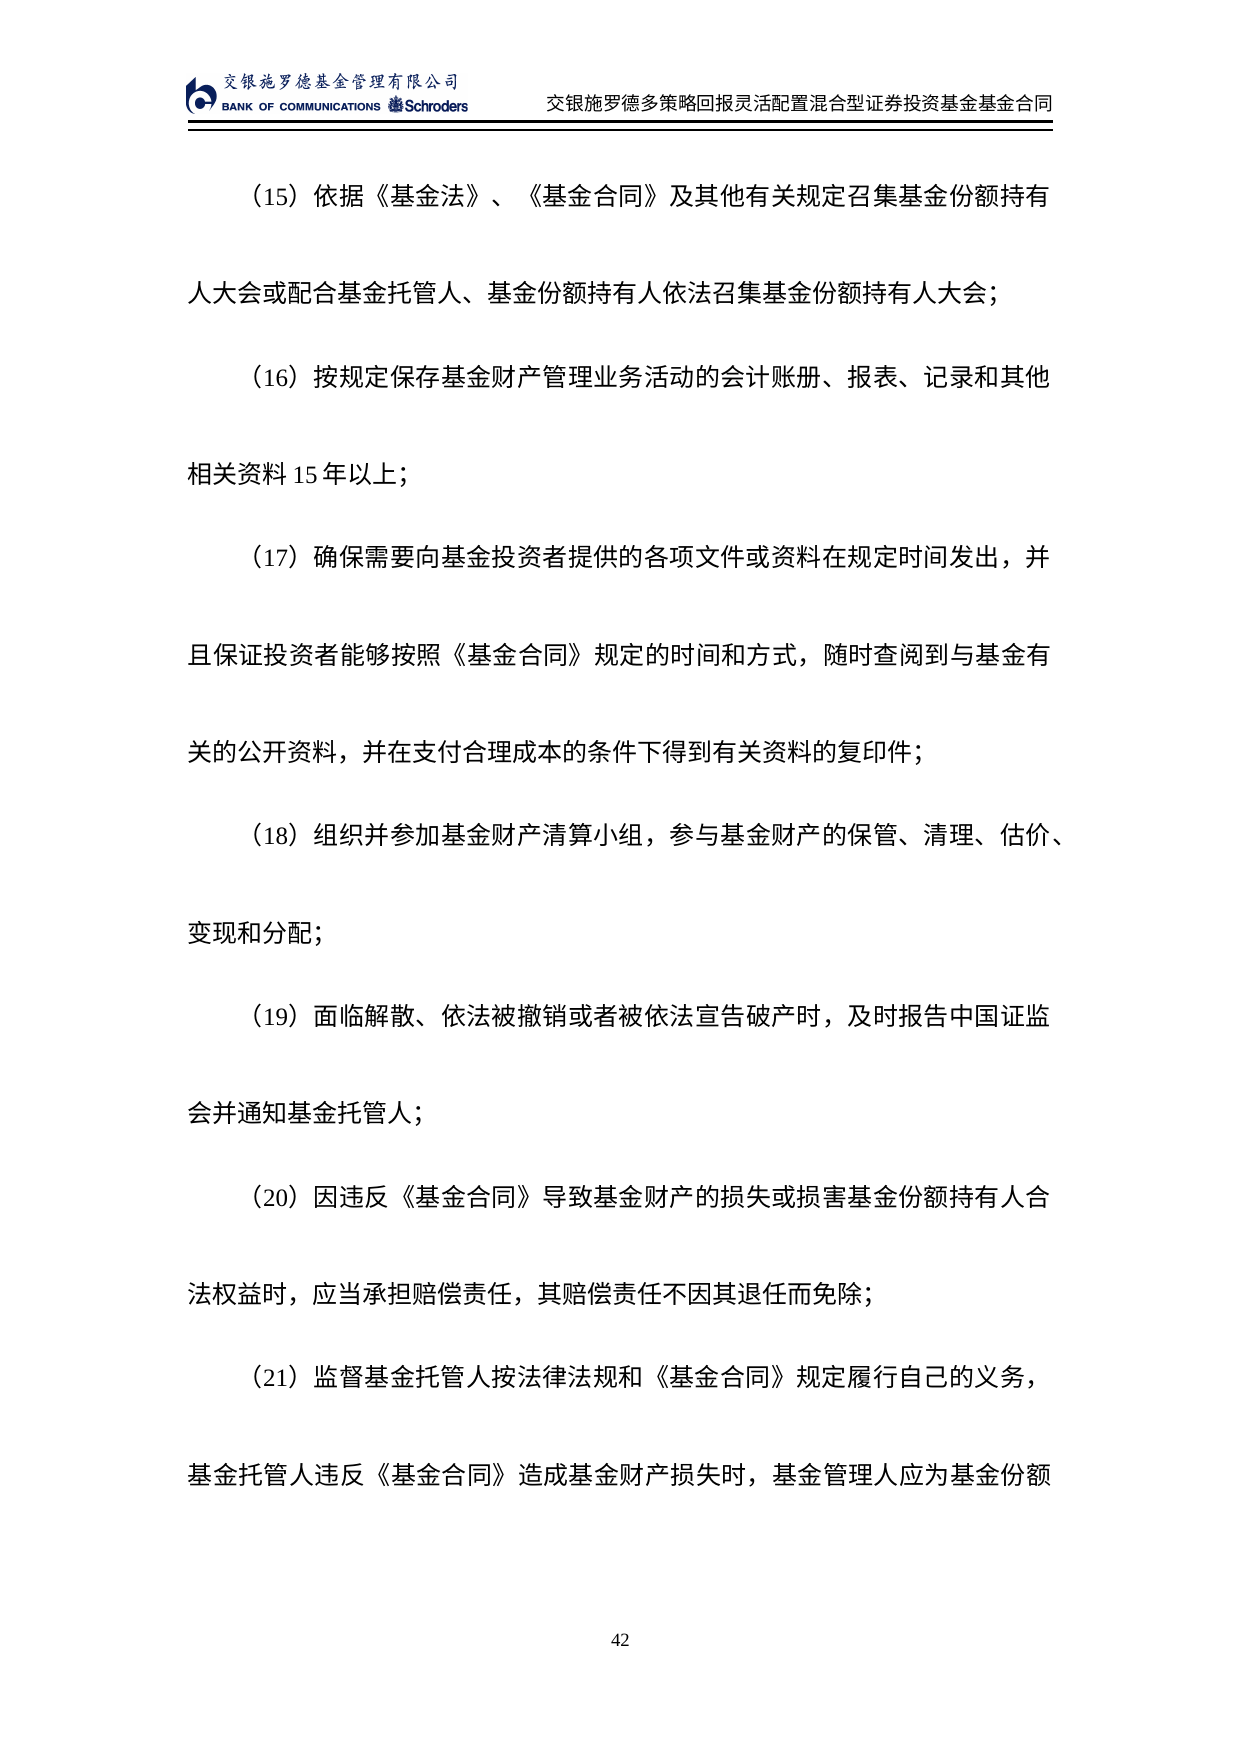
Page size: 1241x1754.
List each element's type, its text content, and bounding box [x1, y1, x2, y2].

text （15）依据《基金法》、《基金合同》及其他有关规定召集基金份额持有人大会或配合基金托管人、基金份额持有人依法召集基金份额持有人大会； [187, 162, 1053, 324]
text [187, 1343, 1053, 1506]
picture [186, 73, 468, 114]
text （17）确保需要向基金投资者提供的各项文件或资料在规定时间发出，并且保证投资者能够按照《基金合同》规定的时间和方式，随时查阅到与基金有关的公开资料，并在支付合理成本的条件下得到有关资料的复印件； [187, 523, 1053, 783]
text （16）按规定保存基金财产管理业务活动的会计账册、报表、记录和其他相关资料15年以上； [187, 343, 1053, 505]
text （18）组织并参加基金财产清算小组，参与基金财产的保管、清理、估价、变现和分配； [187, 801, 1053, 964]
text （20）因违反《基金合同》导致基金财产的损失或损害基金份额持有人合法权益时，应当承担赔偿责任，其赔偿责任不因其退任而免除； [187, 1163, 1053, 1325]
text （19）面临解散、依法被撤销或者被依法宣告破产时，及时报告中国证监会并通知基金托管人； [187, 982, 1053, 1144]
